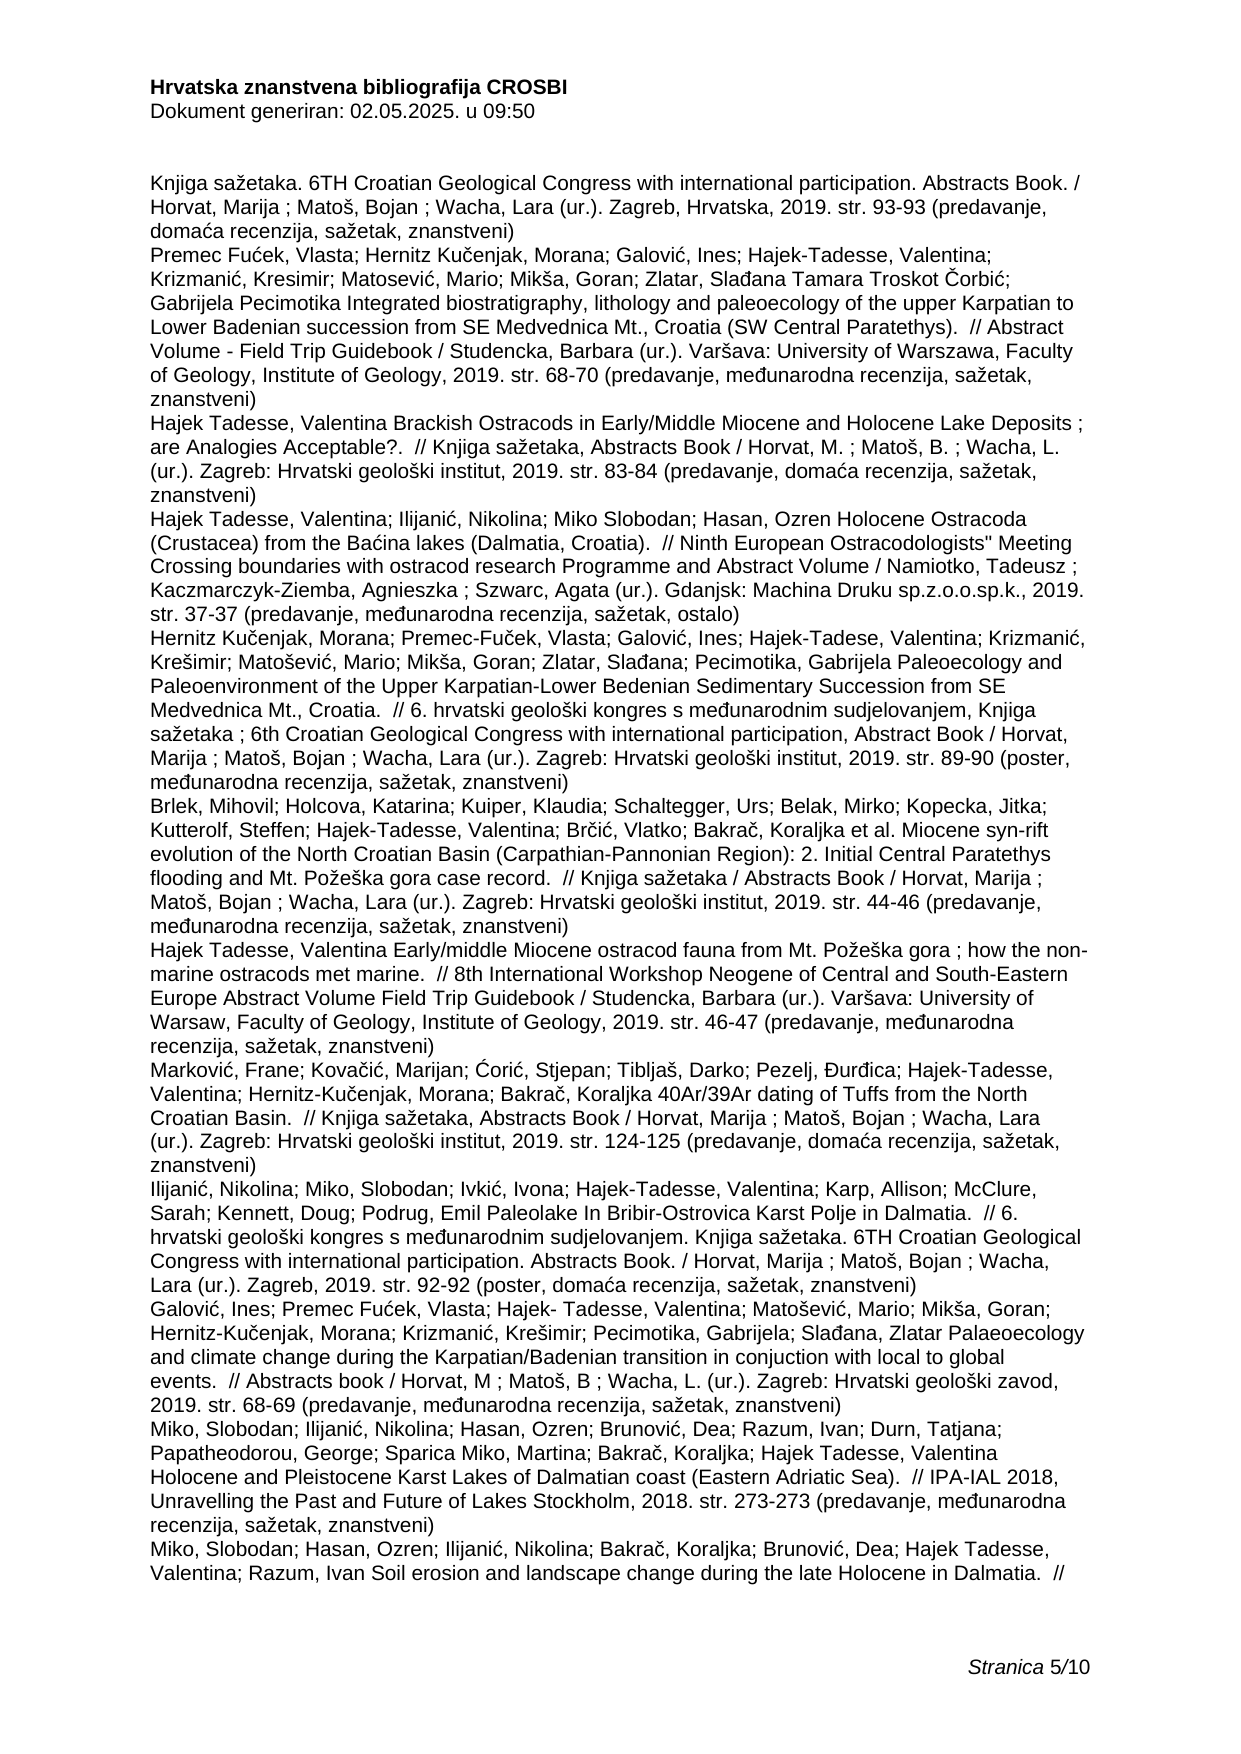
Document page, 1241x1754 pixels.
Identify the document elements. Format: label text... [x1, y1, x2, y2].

text Brlek, Mihovil; Holcova, Katarina; Kuiper, Klaudia; Schaltegger, Urs; Belak, Mirko; Kopecka, Jitka; Kutterolf, Steffen; Hajek-Tadesse, Valentina; Brčić, Vlatko; Bakrač, Koraljka et al. [150, 794, 1090, 938]
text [150, 1537, 1090, 1584]
text Hernitz Kučenjak, Morana; Premec-Fuček, Vlasta; Galović, Ines; Hajek-Tadese, Valentina; Krizmanić, Krešimir; Matošević, Mario; Mikša, Goran; Zlatar, Slađana; Pecimotika, Gabrijela [150, 626, 1090, 794]
text Hajek Tadesse, Valentina [150, 938, 1090, 1057]
text Hajek Tadesse, Valentina [150, 411, 1090, 506]
text Hajek Tadesse, Valentina; Ilijanić, Nikolina; Miko Slobodan; Hasan, Ozren [150, 506, 1090, 626]
text Galović, Ines; Premec Fućek, Vlasta; Hajek- Tadesse, Valentina; Matošević, Mario; Mikša, Goran; Hernitz-Kučenjak, Morana; Krizmanić, Krešimir; Pecimotika, Gabrijela; Slađana, Zlatar [150, 1297, 1090, 1417]
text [150, 171, 1090, 243]
text Premec Fućek, Vlasta; Hernitz Kučenjak, Morana; Galović, Ines; Hajek-Tadesse, Valentina; Krizmanić, Kresimir; Matosević, Mario; Mikša, Goran; Zlatar, Slađana Tamara Troskot Čorbić; Gabrijela Pecimotika [150, 243, 1090, 411]
text Marković, Frane; Kovačić, Marijan; Ćorić, Stjepan; Tibljaš, Darko; Pezelj, Đurđica; Hajek-Tadesse, Valentina; Hernitz-Kučenjak, Morana; Bakrač, Koraljka [150, 1057, 1090, 1177]
text Miko, Slobodan; Ilijanić, Nikolina; Hasan, Ozren; Brunović, Dea; Razum, Ivan; Durn, Tatjana; Papatheodorou, George; Sparica Miko, Martina; Bakrač, Koraljka; Hajek Tadesse, Valentina [150, 1417, 1090, 1537]
text Ilijanić, Nikolina; Miko, Slobodan; Ivkić, Ivona; Hajek-Tadesse, Valentina; Karp, Allison; McClure, Sarah; Kennett, Doug; Podrug, Emil [150, 1177, 1090, 1297]
